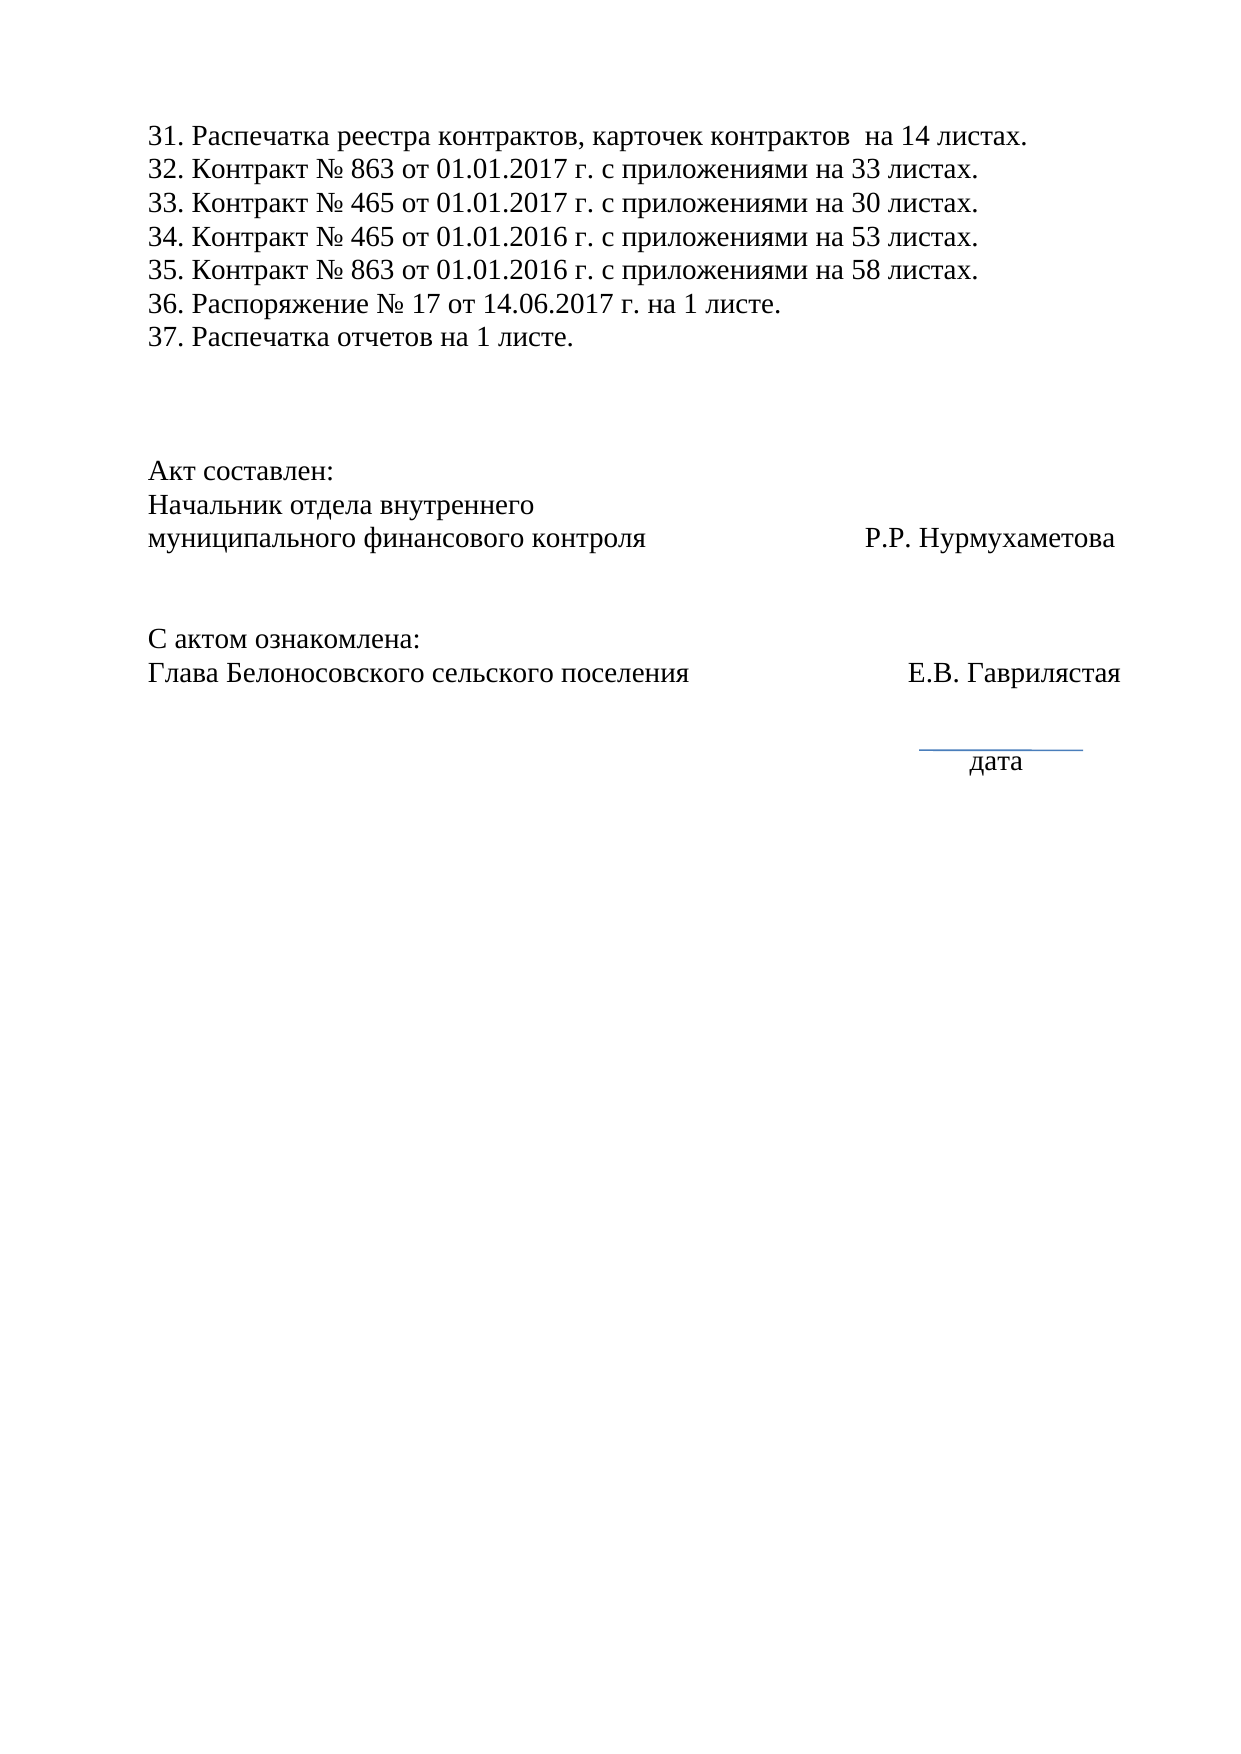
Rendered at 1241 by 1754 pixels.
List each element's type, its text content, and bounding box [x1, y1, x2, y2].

text Глава Белоносовского сельского поселения Е.В. Гаврилястая [148, 655, 1152, 688]
text 31. Распечатка реестра контрактов, карточек контрактов на 14 листах. [148, 118, 1152, 152]
text 32. Контракт № 863 от 01.01.2017 г. с приложениями на 33 листах. [148, 152, 1152, 185]
text Начальник отдела внутреннего [148, 487, 1152, 521]
text Акт составлен: [148, 453, 1152, 487]
text 36. Распоряжение № 17 от 14.06.2017 г. на 1 листе. [148, 286, 1152, 319]
text 33. Контракт № 465 от 01.01.2017 г. с приложениями на 30 листах. [148, 185, 1152, 219]
text С актом ознакомлена: [148, 621, 1152, 655]
text 37. Распечатка отчетов на 1 листе. [148, 319, 1152, 353]
text муниципального финансового контроля Р.Р. Нурмухаметова [148, 521, 1152, 554]
text 34. Контракт № 465 от 01.01.2016 г. с приложениями на 53 листах. [148, 219, 1152, 252]
text 35. Контракт № 863 от 01.01.2016 г. с приложениями на 58 листах. [148, 252, 1152, 286]
text дата [148, 743, 1152, 777]
